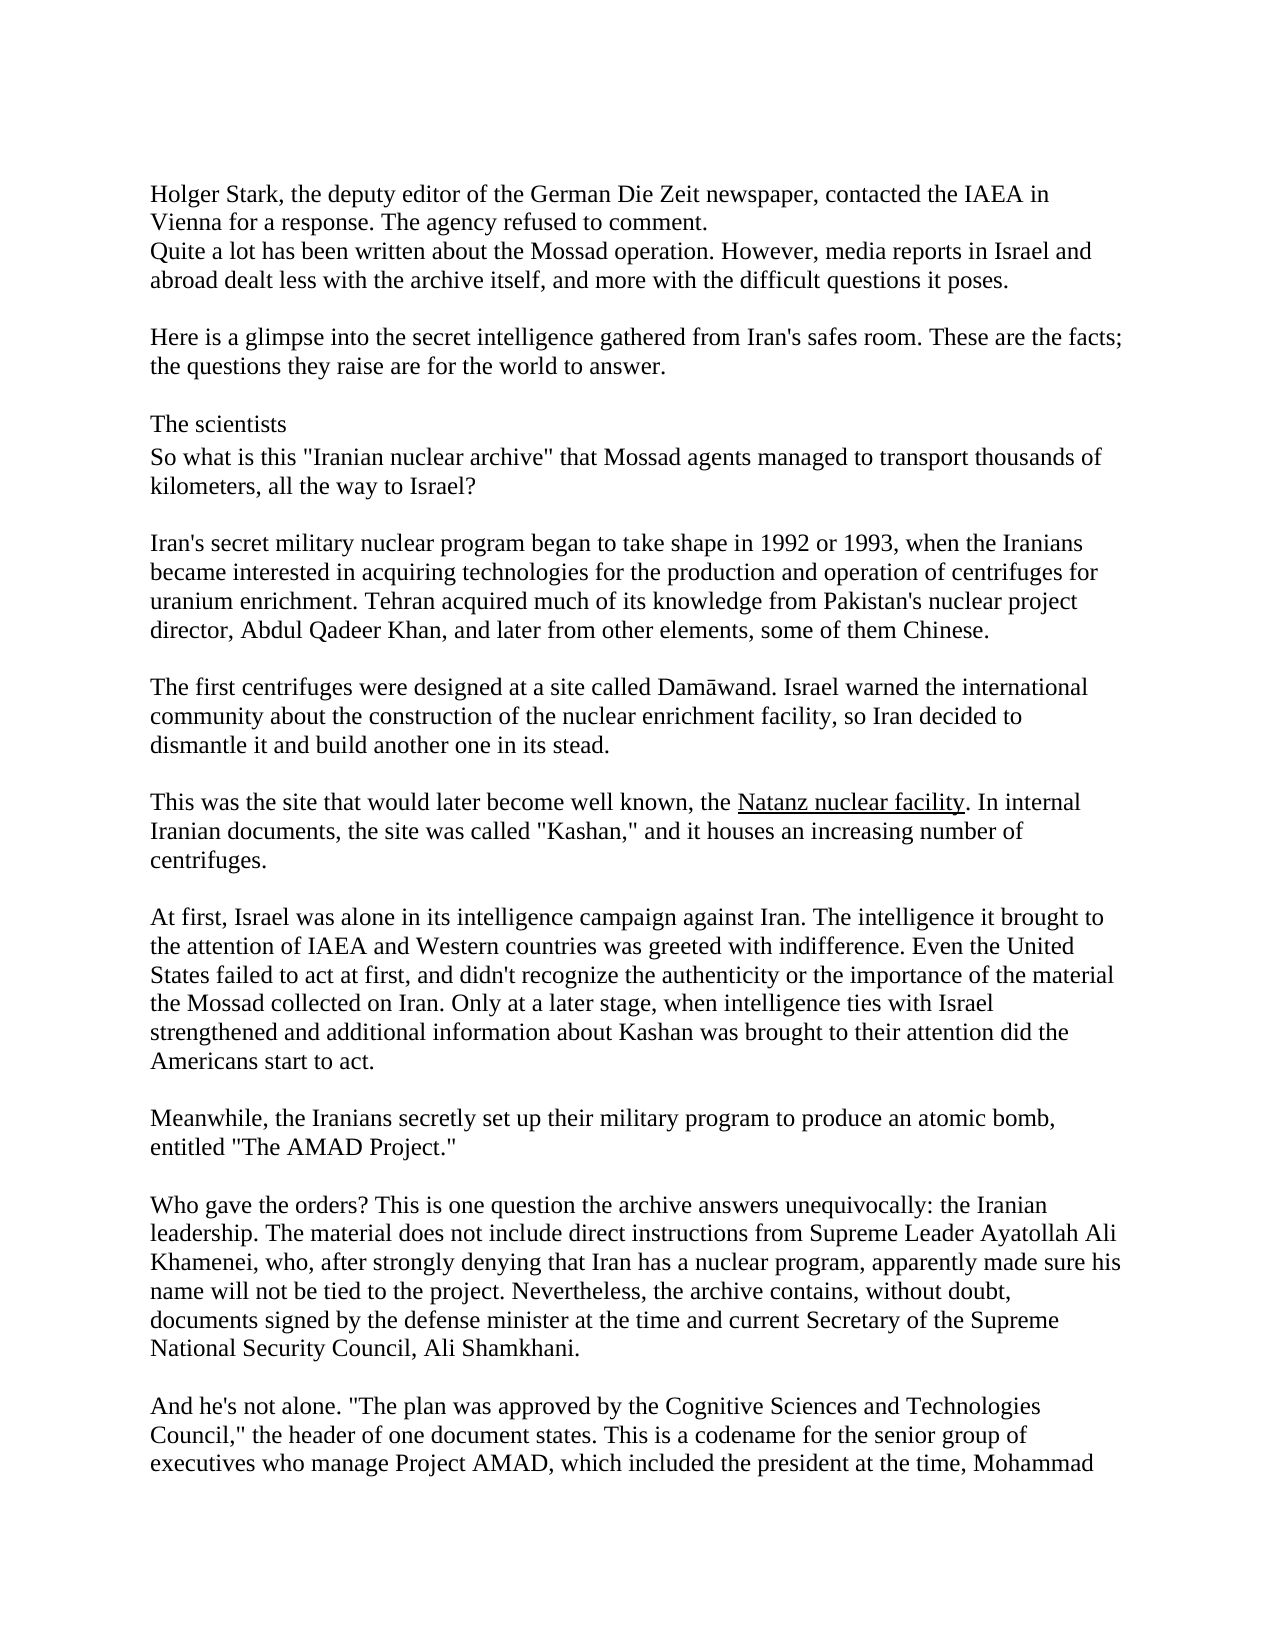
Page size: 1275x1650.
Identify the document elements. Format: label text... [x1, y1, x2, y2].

text So what is this "Iranian nuclear archive" that Mossad agents managed to transport thousands of kilometers, all the way to Israel? [150, 442, 1125, 500]
text The scientists [150, 409, 1125, 437]
text Who gave the orders? This is one question the archive answers unequivocally: the Iranian leadership. The material does not include direct instructions from Supreme Leader Ayatollah Ali Khamenei, who, after strongly denying that Iran has a nuclear program, apparently made sure his name will not be tied to the project. Nevertheless, the archive contains, without doubt, documents signed by the defense minister at the time and current Secretary of the Supreme National Security Council, Ali Shamkhani. [150, 1190, 1125, 1362]
text This was the site that would later become well known, the Natanz nuclear facility. In internal Iranian documents, the site was called "Kashan," and it houses an increasing number of centrifuges. [150, 787, 1125, 873]
text Here is a glimpse into the secret intelligence gathered from Iran's safes room. These are the facts; the questions they raise are for the world to answer. [150, 322, 1125, 380]
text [150, 1391, 1125, 1477]
text Holger Stark, the deputy editor of the German Die Zeit newspaper, contacted the IAEA in Vienna for a response. The agency refused to comment. [150, 179, 1125, 236]
text At first, Israel was alone in its intelligence campaign against Iran. The intelligence it brought to the attention of IAEA and Western countries was greeted with indifference. Even the United States failed to act at first, and didn't recognize the authenticity or the importance of the material the Mossad collected on Iran. Only at a later stage, when intelligence ties with Israel strengthened and additional information about Kashan was brought to their attention did the Americans start to act. [150, 902, 1125, 1075]
text Quite a lot has been written about the Mossad operation. However, media reports in Israel and abroad dealt less with the archive itself, and more with the difficult questions it poses. [150, 236, 1125, 294]
text Iran's secret military nuclear program began to take shape in 1992 or 1993, when the Iranians became interested in acquiring technologies for the production and operation of centrifuges for uranium enrichment. Tehran acquired much of its knowledge from Pakistan's nuclear project director, Abdul Qadeer Khan, and later from other elements, some of them Chinese. [150, 528, 1125, 643]
text The first centrifuges were designed at a site called Damāwand. Israel warned the international community about the construction of the nuclear enrichment facility, so Iran decided to dismantle it and build another one in its stead. [150, 672, 1125, 758]
text Meanwhile, the Iranians secretly set up their military program to produce an atomic bomb, entitled "The AMAD Project." [150, 1103, 1125, 1161]
